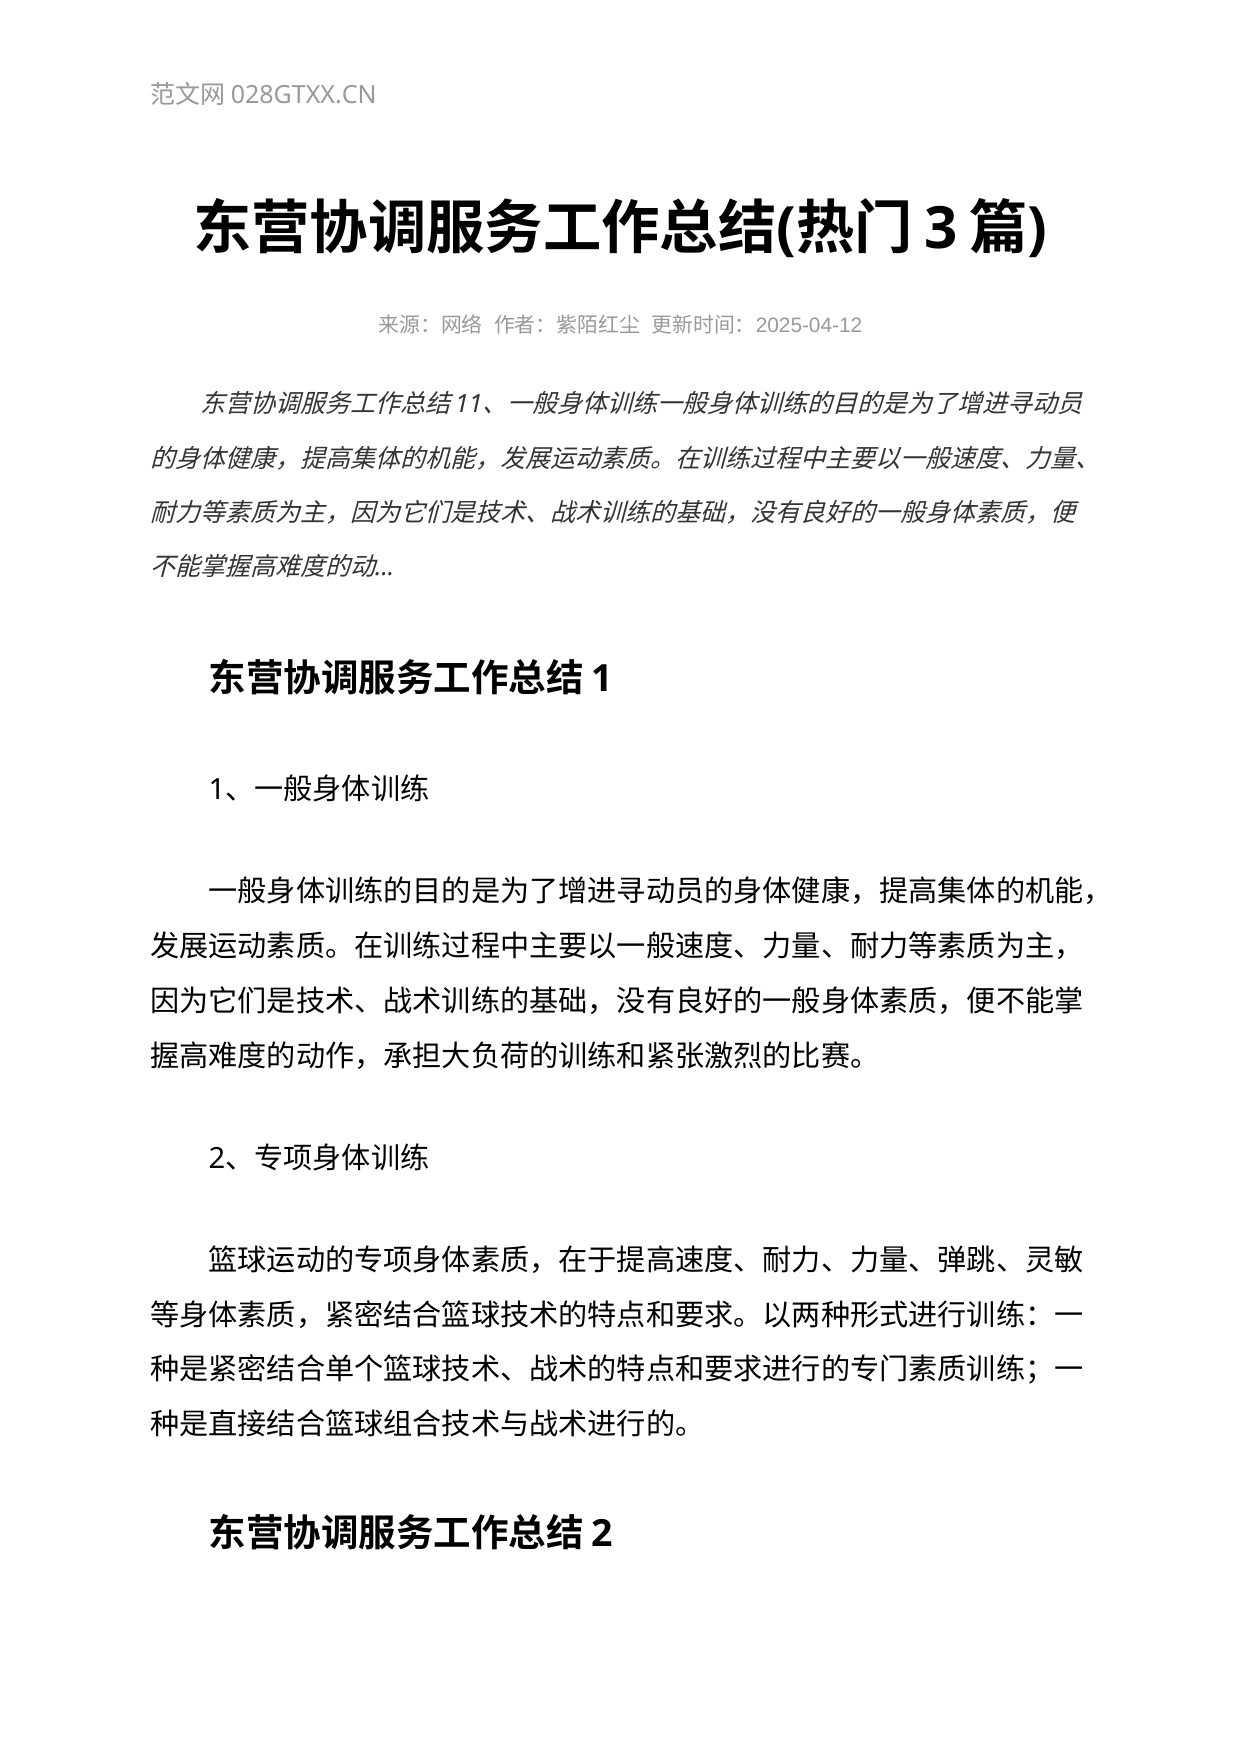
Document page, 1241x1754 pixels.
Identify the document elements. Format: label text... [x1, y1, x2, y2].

text 篮球运动的专项身体素质，在于提高速度、耐力、力量、弹跳、灵敏等身体素质，紧密结合篮球技术的特点和要求。以两种形式进行训练：一种是紧密结合单个篮球技术、战术的特点和要求进行的专门素质训练；一种是直接结合篮球组合技术与战术进行的。 [150, 1236, 1090, 1443]
text 东营协调服务工作总结11、一般身体训练一般身体训练的目的是为了增进寻动员的身体健康，提高集体的机能，发展运动素质。在训练过程中主要以一般速度、力量、耐力等素质为主，因为它们是技术、战术训练的基础，没有良好的一般身体素质，便不能掌握高难度的动... [150, 384, 1090, 583]
text 东营协调服务工作总结1 [150, 648, 1090, 703]
text 1、一般身体训练 [150, 766, 1090, 808]
text 一般身体训练的目的是为了增进寻动员的身体健康，提高集体的机能，发展运动素质。在训练过程中主要以一般速度、力量、耐力等素质为主，因为它们是技术、战术训练的基础，没有良好的一般身体素质，便不能掌握高难度的动作，承担大负荷的训练和紧张激烈的比赛。 [150, 868, 1090, 1075]
subtitle 东营协调服务工作总结(热门3篇) [150, 181, 1090, 266]
text 2、专项身体训练 [150, 1134, 1090, 1177]
text 来源：网络 作者：紫陌红尘 更新时间：2025-04-12 [150, 313, 1090, 337]
text 东营协调服务工作总结2 [150, 1503, 1090, 1557]
